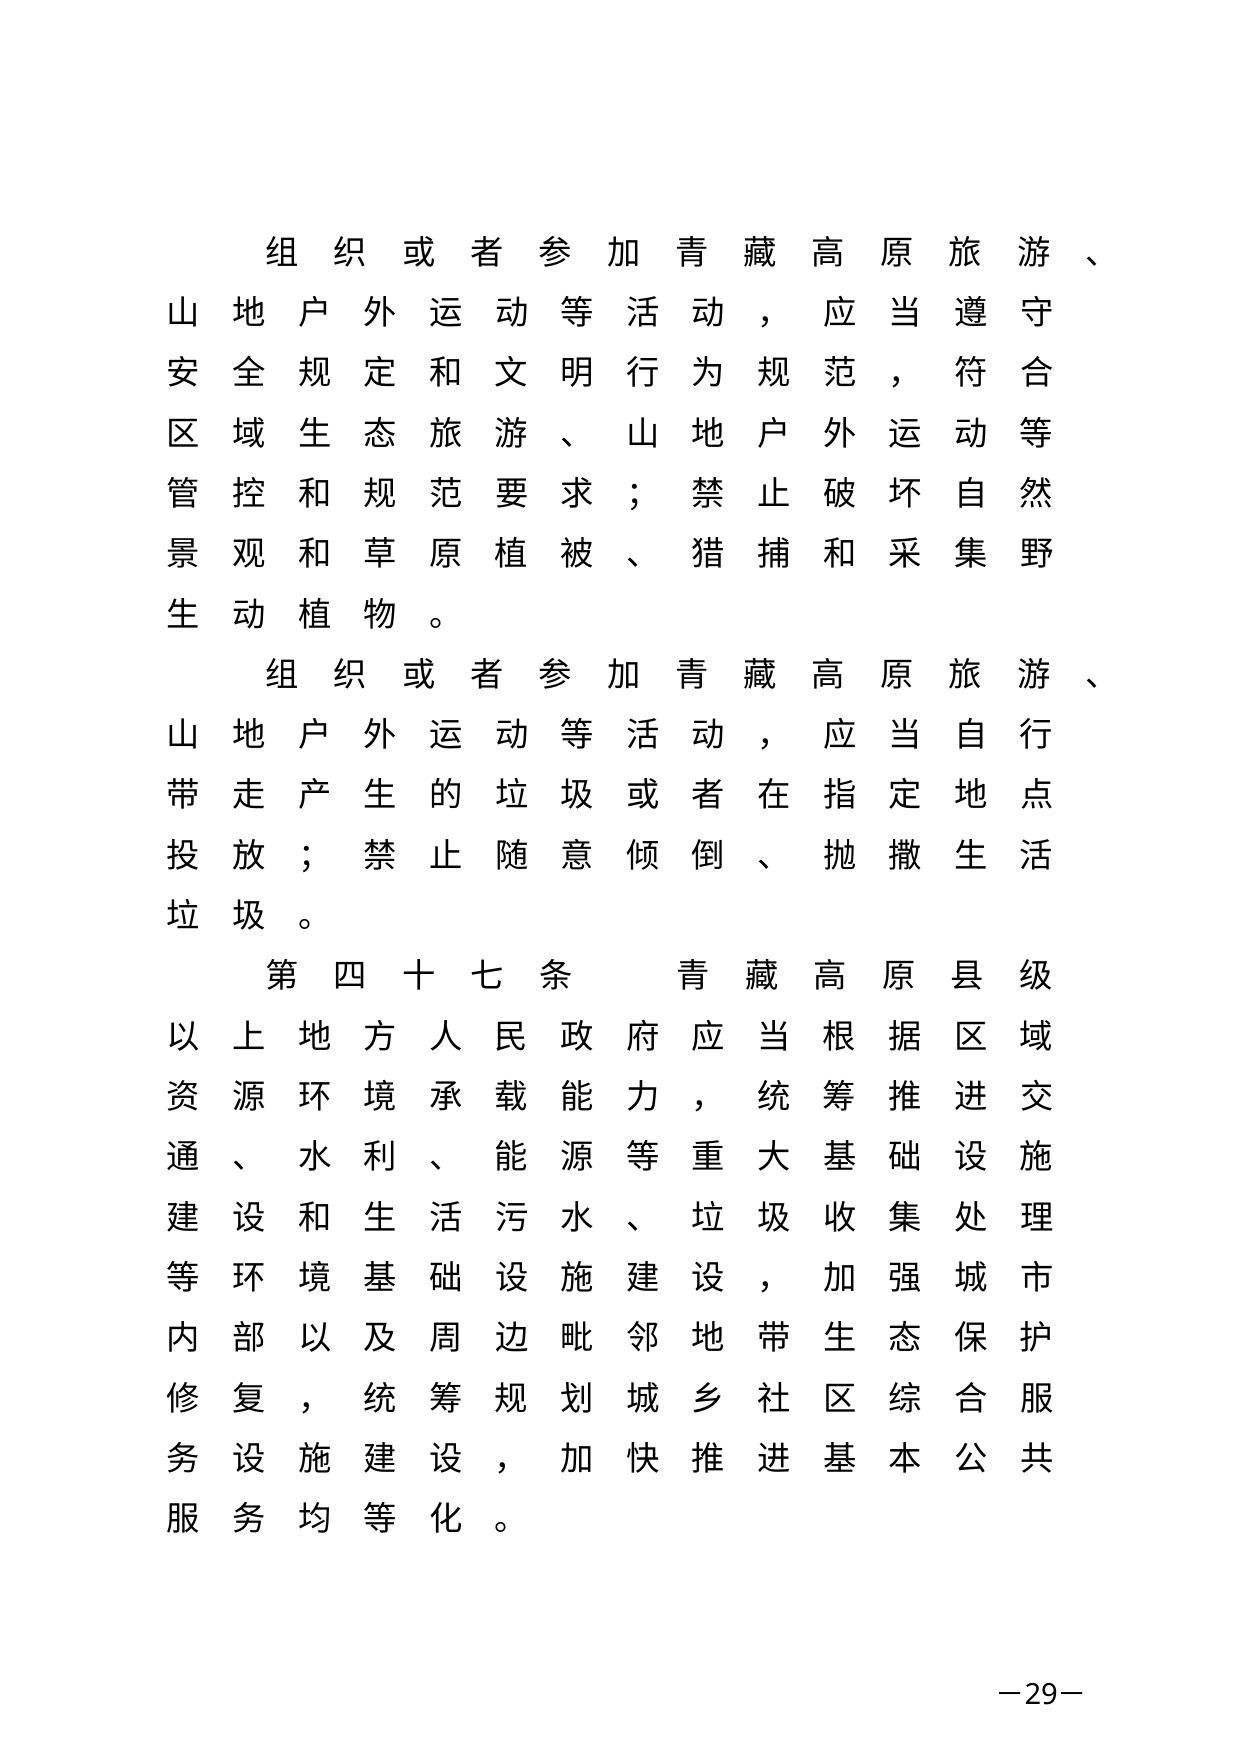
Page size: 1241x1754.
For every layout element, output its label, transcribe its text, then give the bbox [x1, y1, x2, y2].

text 组织或者参加青藏高原旅游、山地户外运动等活动，应当自行带走产生的垃圾或者在指定地点投放；禁止随意倾倒、抛撒生活垃圾。 [167, 642, 1085, 943]
text 组织或者参加青藏高原旅游、山地户外运动等活动，应当遵守安全规定和文明行为规范，符合区域生态旅游、山地户外运动等管控和规范要求；禁止破坏自然景观和草原植被、猎捕和采集野生动植物。 [167, 219, 1085, 642]
text 第四十七条 青藏高原县级以上地方人民政府应当根据区域资源环境承载能力，统筹推进交通、水利、能源等重大基础设施建设和生活污水、垃圾收集处理等环境基础设施建设，加强城市内部以及周边毗邻地带生态保护修复，统筹规划城乡社区综合服务设施建设，加快推进基本公共服务均等化。 [167, 943, 1085, 1546]
